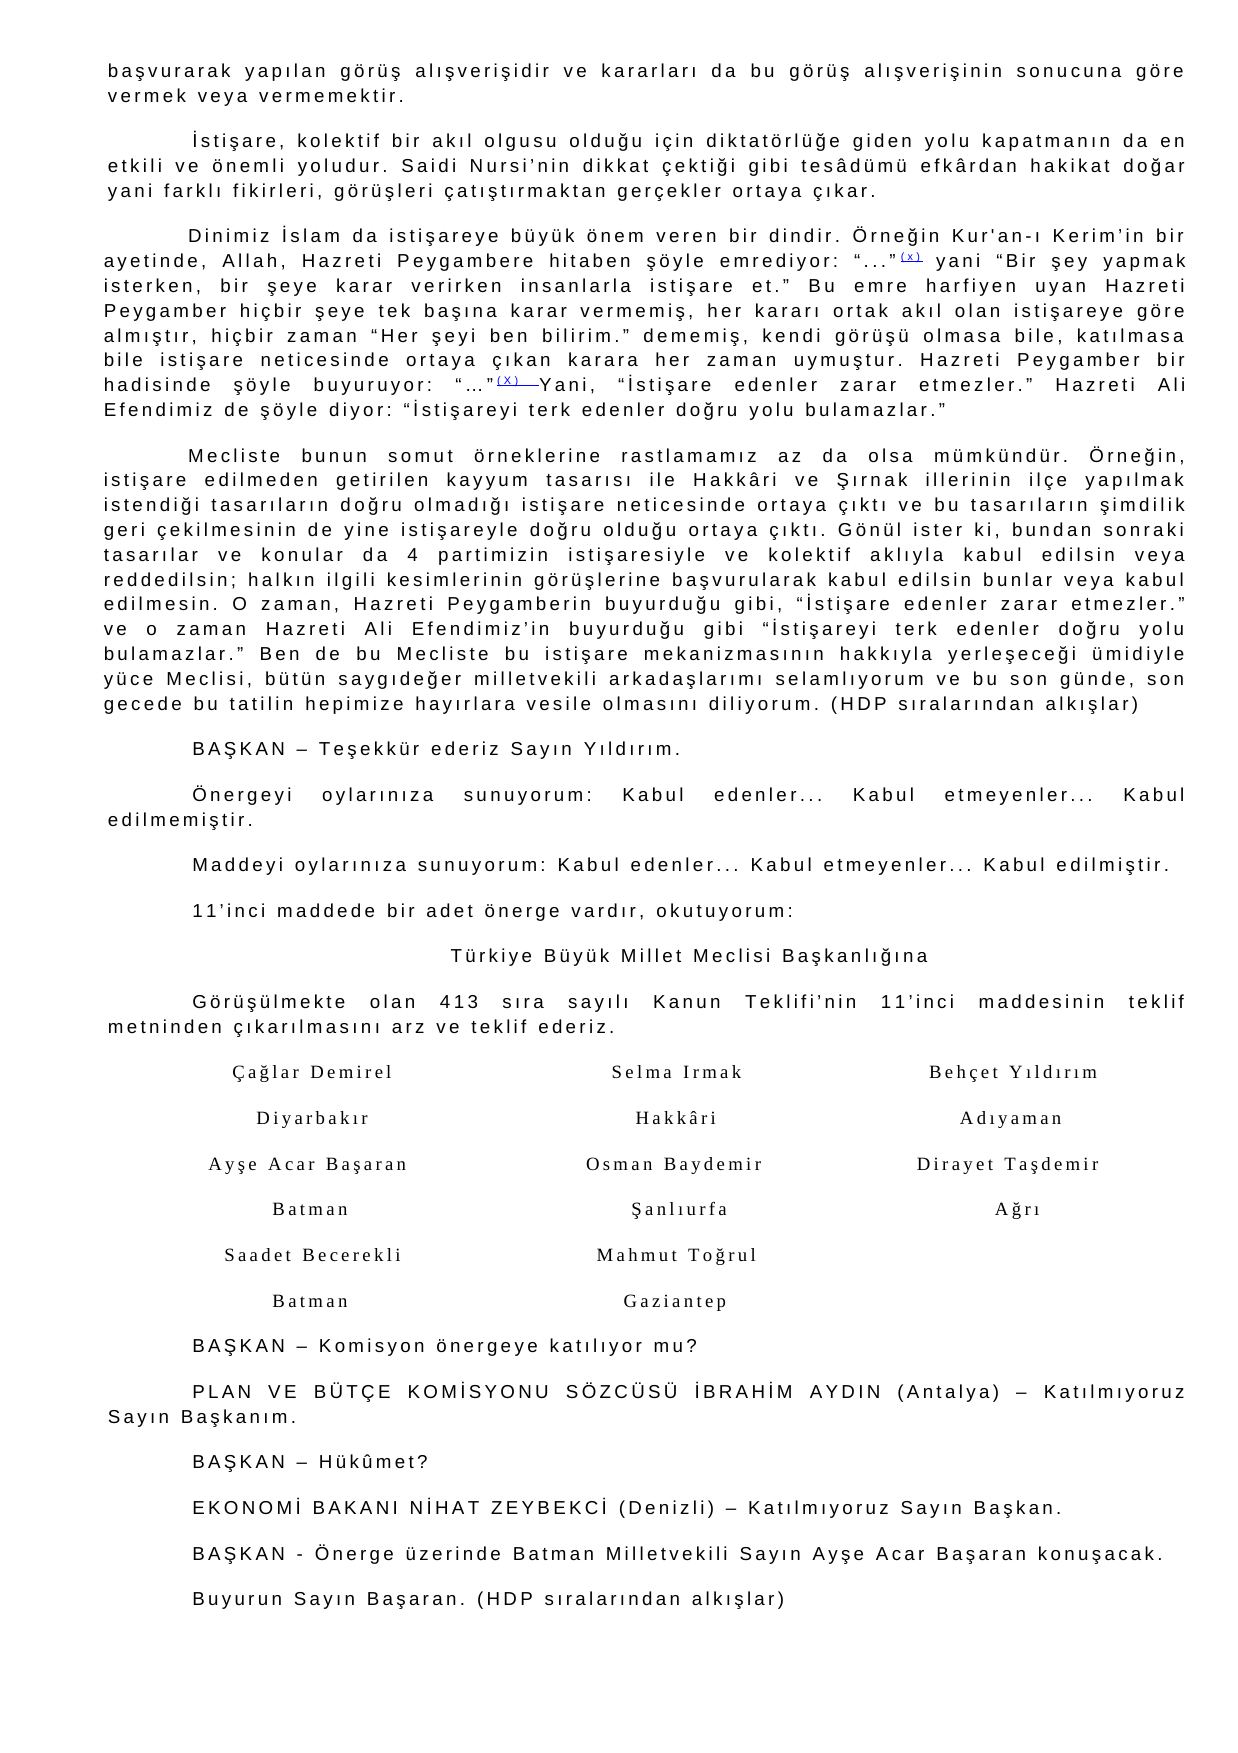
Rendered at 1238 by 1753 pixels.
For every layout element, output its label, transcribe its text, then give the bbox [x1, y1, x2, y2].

text BAŞKAN – Hükûmet? [108, 1451, 1186, 1473]
text Ayşe Acar Başaran Osman Baydemir Dirayet Taşdemir [108, 1153, 1186, 1174]
text Çağlar Demirel Selma Irmak Behçet Yıldırım [108, 1061, 1186, 1083]
text Batman Şanlıurfa Ağrı [108, 1198, 1186, 1220]
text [108, 60, 1186, 106]
text Batman Gaziantep [108, 1289, 1186, 1311]
text Saadet Becerekli Mahmut Toğrul [108, 1244, 1186, 1265]
text Dinimiz İslam da istişareye büyük önem veren bir dindir. Örneğin Kur'an-ı Kerim’in bir ayetinde, Allah, Hazreti Peygambere hitaben şöyle emrediyor: “...”(x) yani “Bir şey yapmak isterken, bir şeye karar verirken insanlarla istişare et.” Bu emre harfiyen uyan Hazreti Peygamber hiçbir şeye tek başına karar vermemiş, her kararı ortak akıl olan istişareye göre almıştır, hiçbir zaman “Her şeyi ben bilirim.” dememiş, kendi görüşü olmasa bile, katılmasa bile istişare neticesinde ortaya çıkan karara her zaman uymuştur. Hazreti Peygamber bir hadisinde şöyle buyuruyor: “…”(X) Yani, “İstişare edenler zarar etmezler.” Hazreti Ali Efendimiz de şöyle diyor: “İstişareyi terk edenler doğru yolu bulamazlar.” [103, 225, 1186, 420]
text PLAN VE BÜTÇE KOMİSYONU SÖZCÜSÜ İBRAHİM AYDIN (Antalya) – Katılmıyoruz Sayın Başkanım. [108, 1381, 1186, 1427]
text BAŞKAN – Komisyon önergeye katılıyor mu? [108, 1335, 1186, 1357]
text BAŞKAN – Teşekkür ederiz Sayın Yıldırım. [108, 738, 1186, 759]
text İstişare, kolektif bir akıl olgusu olduğu için diktatörlüğe giden yolu kapatmanın da en etkili ve önemli yoludur. Saidi Nursi’nin dikkat çektiği gibi tesâdümü efkârdan hakikat doğar yani farklı fikirleri, görüşleri çatıştırmaktan gerçekler ortaya çıkar. [108, 130, 1186, 201]
text Buyurun Sayın Başaran. (HDP sıralarından alkışlar) [108, 1588, 1186, 1609]
text Maddeyi oylarınıza sunuyorum: Kabul edenler... Kabul etmeyenler... Kabul edilmiştir. [108, 854, 1186, 876]
text BAŞKAN - Önerge üzerinde Batman Milletvekili Sayın Ayşe Acar Başaran konuşacak. [108, 1542, 1186, 1564]
text Görüşülmekte olan 413 sıra sayılı Kanun Teklifi’nin 11’inci maddesinin teklif metninden çıkarılmasını arz ve teklif ederiz. [108, 991, 1186, 1037]
text EKONOMİ BAKANI NİHAT ZEYBEKCİ (Denizli) – Katılmıyoruz Sayın Başkan. [108, 1497, 1186, 1518]
text Diyarbakır Hakkâri Adıyaman [108, 1107, 1186, 1128]
text 11’inci maddede bir adet önerge vardır, okutuyorum: [108, 900, 1186, 921]
text Mecliste bunun somut örneklerine rastlamamız az da olsa mümkündür. Örneğin, istişare edilmeden getirilen kayyum tasarısı ile Hakkâri ve Şırnak illerinin ilçe yapılmak istendiği tasarıların doğru olmadığı istişare neticesinde ortaya çıktı ve bu tasarıların şimdilik geri çekilmesinin de yine istişareyle doğru olduğu ortaya çıktı. Gönül ister ki, bundan sonraki tasarılar ve konular da 4 partimizin istişaresiyle ve kolektif aklıyla kabul edilsin veya reddedilsin; halkın ilgili kesimlerinin görüşlerine başvurularak kabul edilsin bunlar veya kabul edilmesin. O zaman, Hazreti Peygamberin buyurduğu gibi, “İstişare edenler zarar etmezler.” ve o zaman Hazreti Ali Efendimiz’in buyurduğu gibi “İstişareyi terk edenler doğru yolu bulamazlar.” Ben de bu Mecliste bu istişare mekanizmasının hakkıyla yerleşeceği ümidiyle yüce Meclisi, bütün saygıdeğer milletvekili arkadaşlarımı selamlıyorum ve bu son günde, son gecede bu tatilin hepimize hayırlara vesile olmasını diliyorum. (HDP sıralarından alkışlar) [103, 444, 1186, 714]
text Türkiye Büyük Millet Meclisi Başkanlığına [108, 945, 1186, 967]
text Önergeyi oylarınıza sunuyorum: Kabul edenler... Kabul etmeyenler... Kabul edilmemiştir. [108, 784, 1186, 830]
